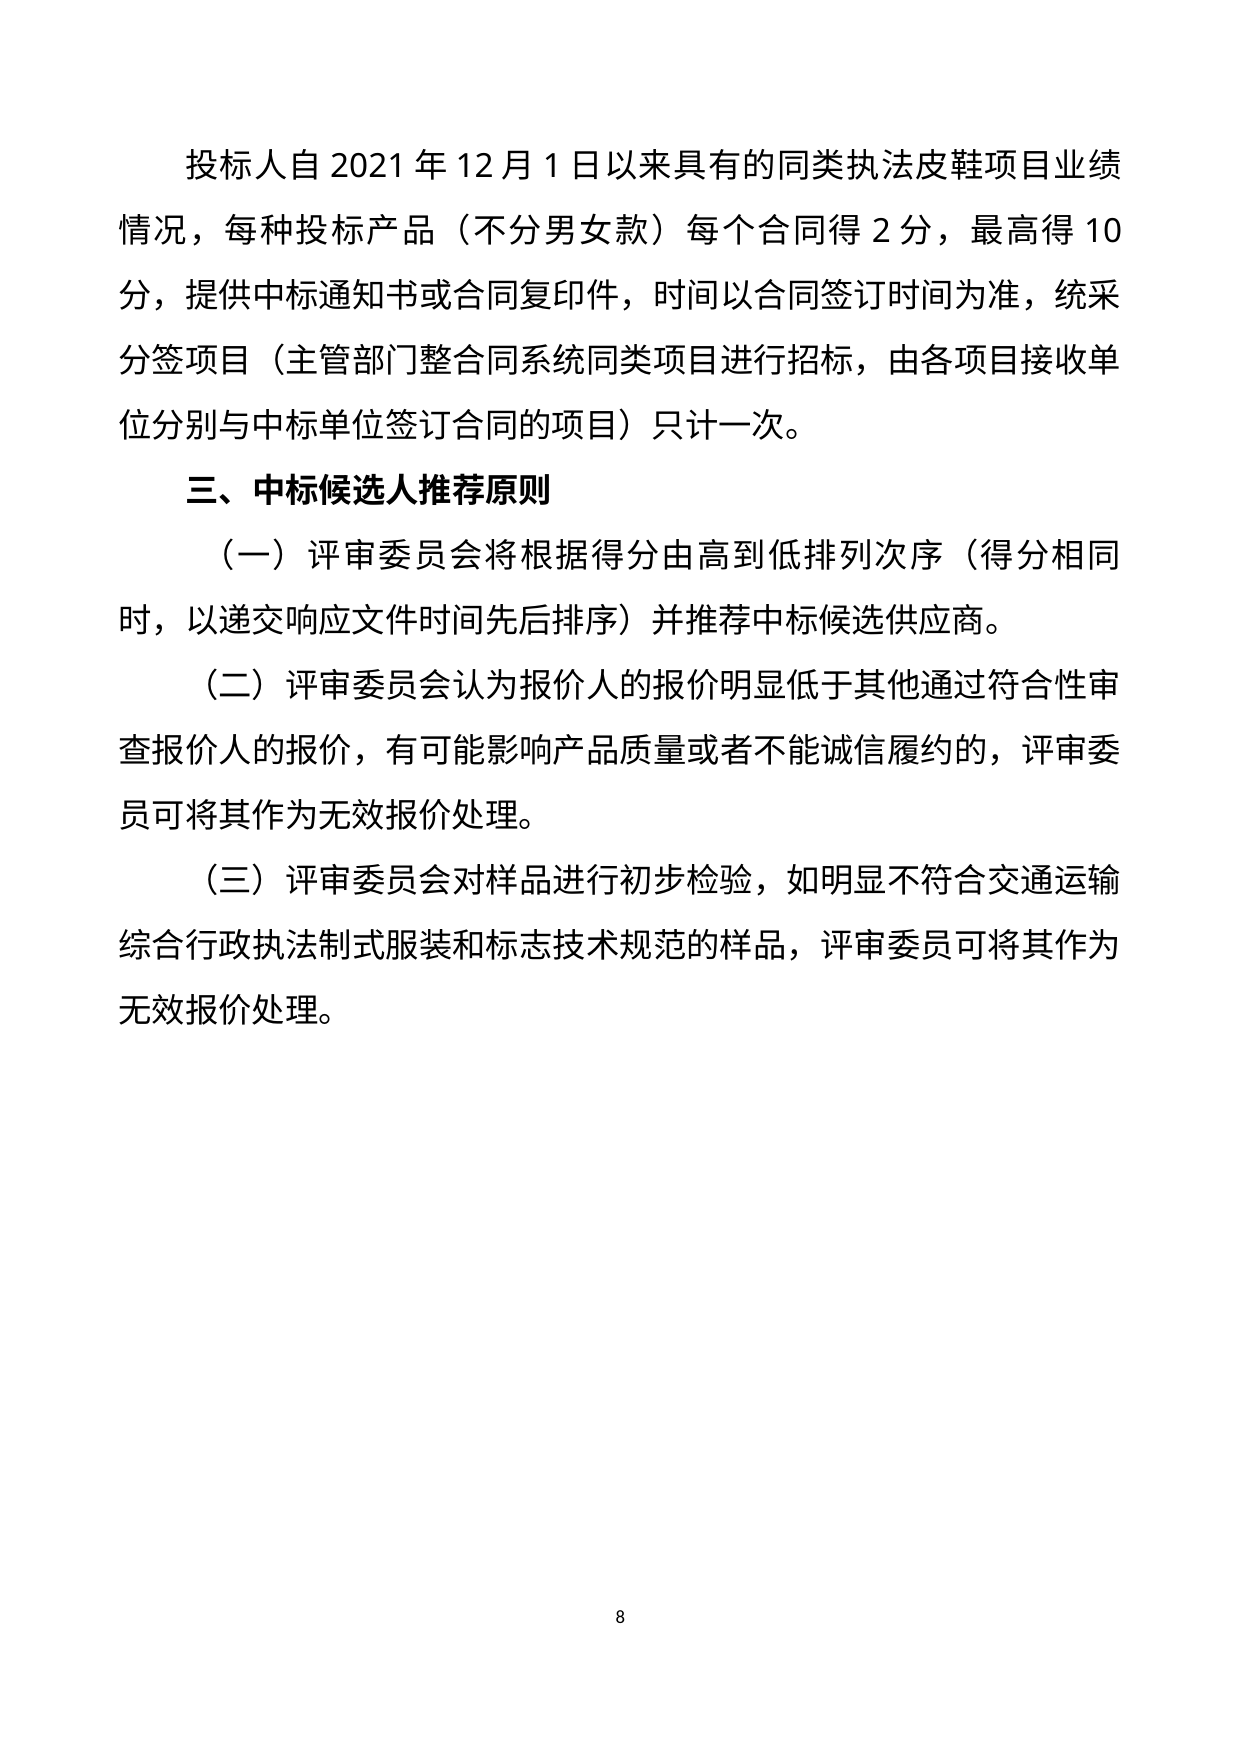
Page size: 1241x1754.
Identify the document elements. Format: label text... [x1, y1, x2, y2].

text 三、中标候选人推荐原则 [118, 455, 1122, 520]
list 投标人自2021年12月1日以来具有的同类执法皮鞋项目业绩情况，每种投标产品（不分男女款）每个合同得2分，最高得10分，提供中标通知书或合同复印件，时间以合同签订时间为准，统采分签项目（主管部门整合同系统同类项目进行招标，由各项目接收单位分别与中标单位签订合同的项目）只计一次。 [118, 130, 1122, 455]
text （一）评审委员会将根据得分由高到低排列次序（得分相同时，以递交响应文件时间先后排序）并推荐中标候选供应商。 [118, 520, 1122, 650]
text （三）评审委员会对样品进行初步检验，如明显不符合交通运输综合行政执法制式服装和标志技术规范的样品，评审委员可将其作为无效报价处理。 [118, 845, 1122, 1040]
text （二）评审委员会认为报价人的报价明显低于其他通过符合性审查报价人的报价，有可能影响产品质量或者不能诚信履约的，评审委员可将其作为无效报价处理。 [118, 650, 1122, 845]
